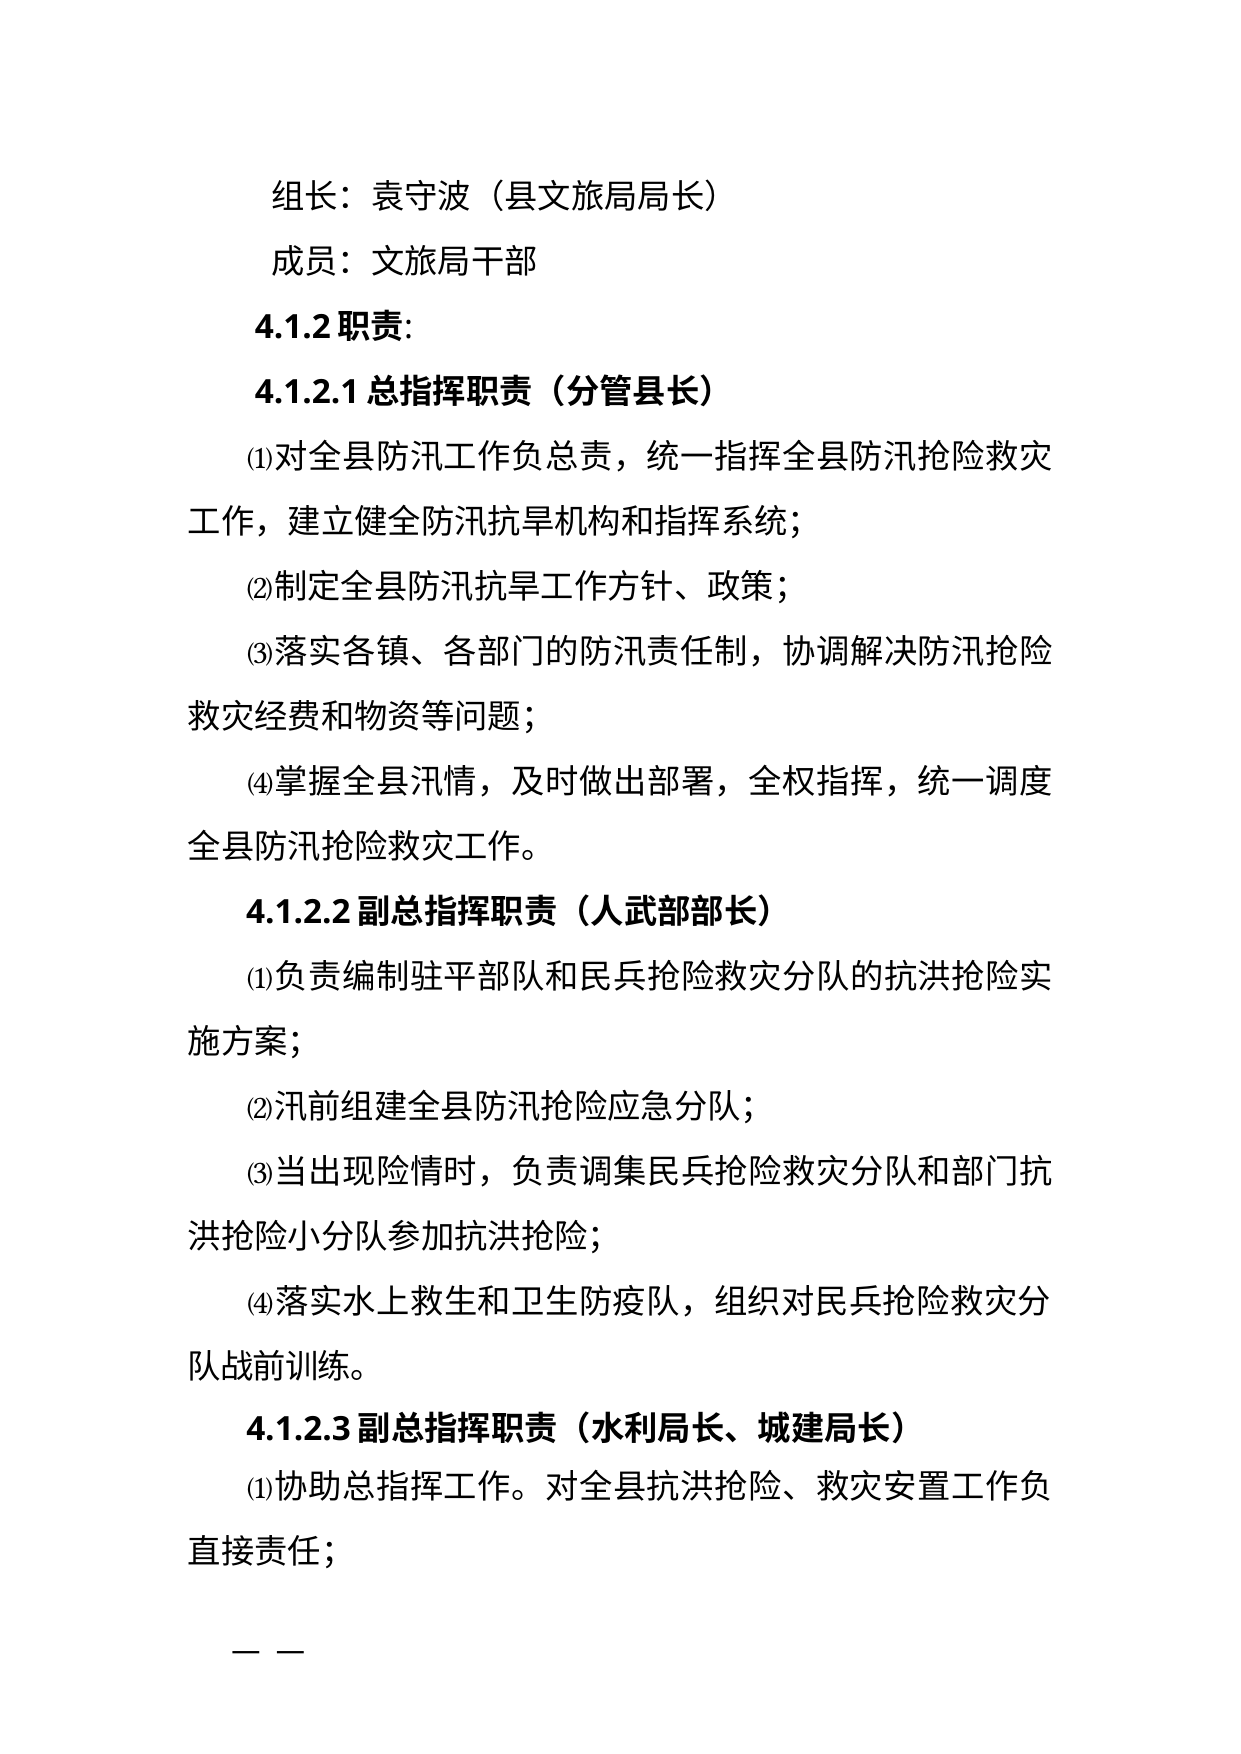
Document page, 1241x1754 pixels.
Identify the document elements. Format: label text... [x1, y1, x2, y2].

text ⑴协助总指挥工作。对全县抗洪抢险、救灾安置工作负直接责任； [187, 1451, 1053, 1581]
text ⑵制定全县防汛抗旱工作方针、政策； [187, 552, 1053, 617]
text ⑷落实水上救生和卫生防疫队，组织对民兵抢险救灾分队战前训练。 [187, 1267, 1053, 1397]
text 4.1.2.3副总指挥职责（水利局长、城建局长） [187, 1397, 1053, 1451]
text 4.1.2.2副总指挥职责（人武部部长） [187, 877, 1053, 942]
text ⑷掌握全县汛情，及时做出部署，全权指挥，统一调度全县防汛抢险救灾工作。 [187, 747, 1053, 877]
text ⑶当出现险情时，负责调集民兵抢险救灾分队和部门抗洪抢险小分队参加抗洪抢险； [187, 1137, 1053, 1267]
text 4.1.2职责: [187, 292, 1053, 357]
text 成员：文旅局干部 [187, 227, 1053, 292]
text ⑶落实各镇、各部门的防汛责任制，协调解决防汛抢险救灾经费和物资等问题； [187, 617, 1053, 747]
text ⑵汛前组建全县防汛抢险应急分队； [187, 1072, 1053, 1137]
text ⑴负责编制驻平部队和民兵抢险救灾分队的抗洪抢险实施方案； [187, 942, 1053, 1072]
text 4.1.2.1总指挥职责（分管县长） [187, 357, 1053, 422]
text 组长：袁守波（县文旅局局长） [187, 162, 1053, 227]
text ⑴对全县防汛工作负总责，统一指挥全县防汛抢险救灾工作，建立健全防汛抗旱机构和指挥系统； [187, 422, 1053, 552]
